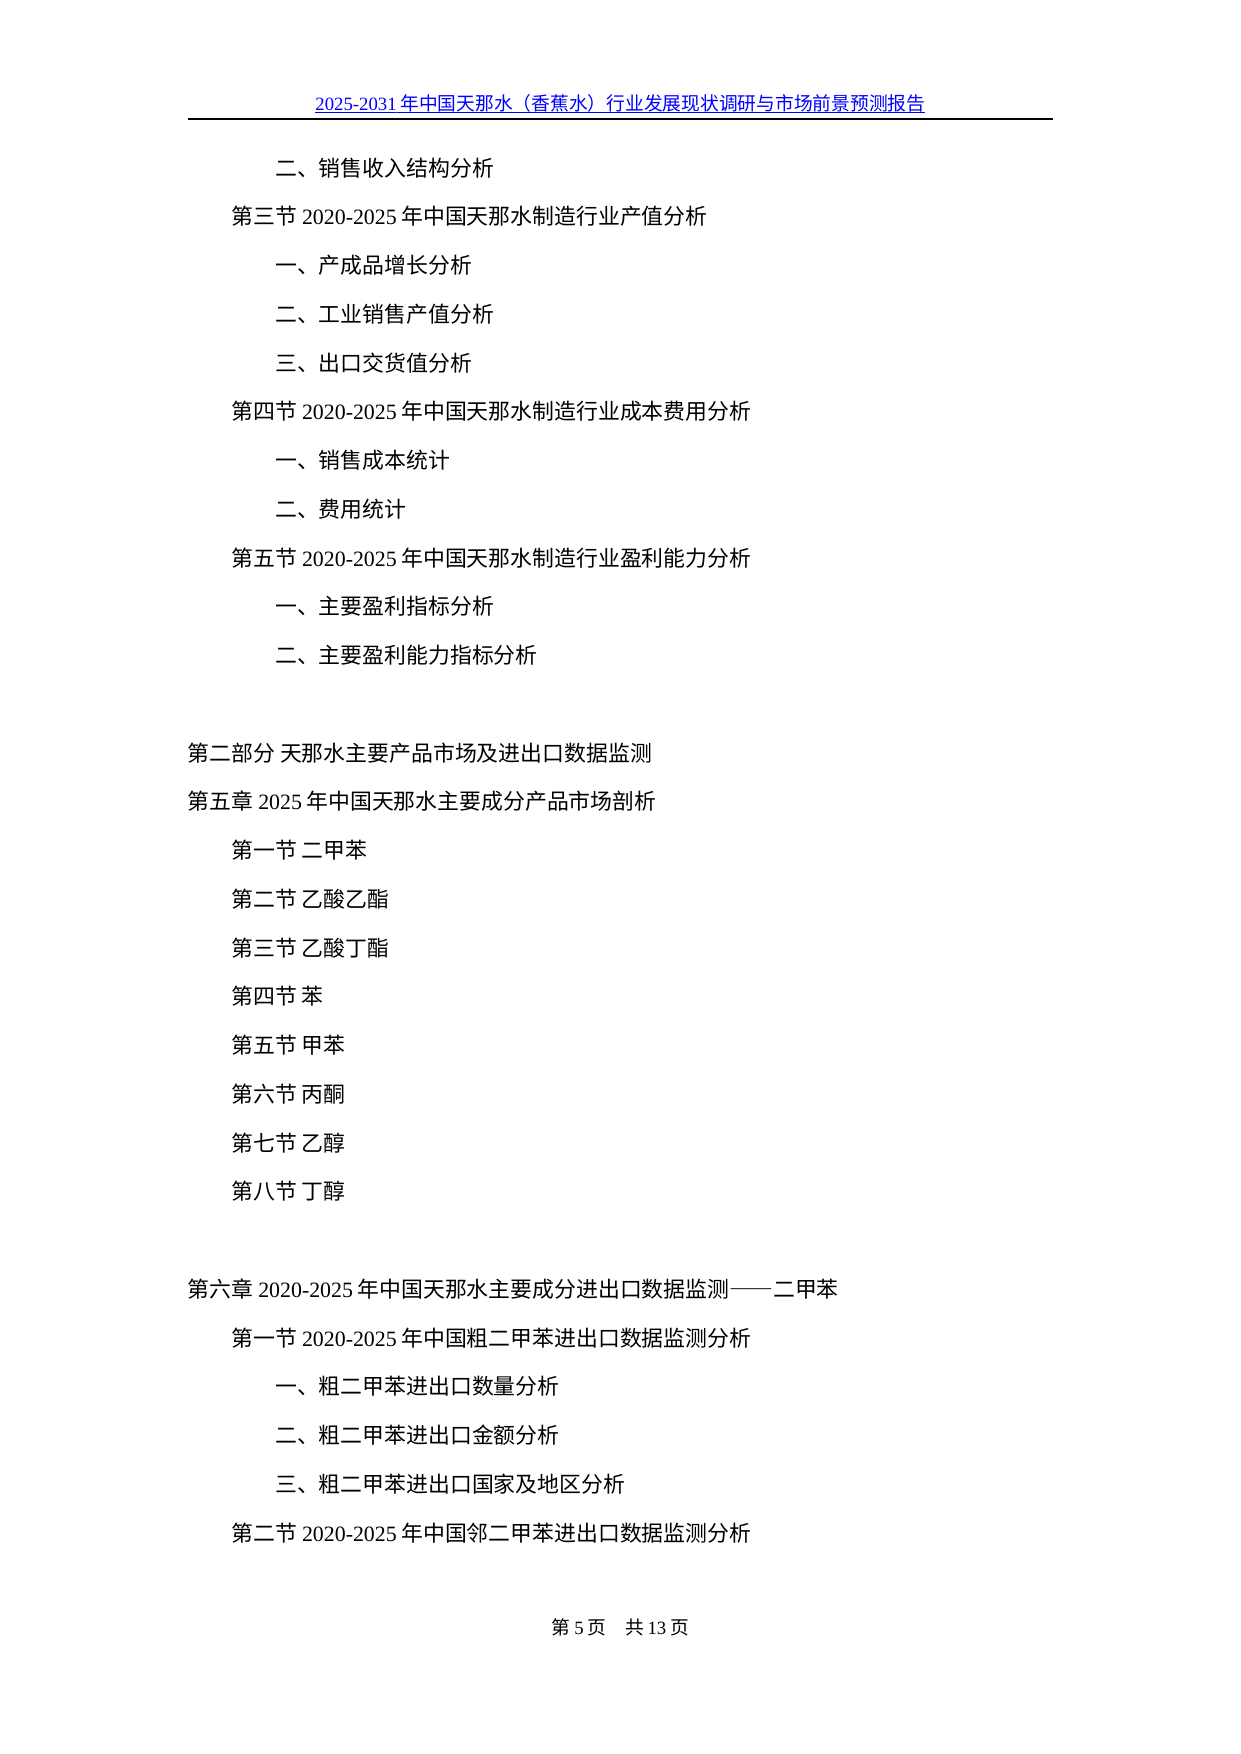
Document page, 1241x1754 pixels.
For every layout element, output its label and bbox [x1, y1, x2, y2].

text [187, 150, 1053, 1548]
